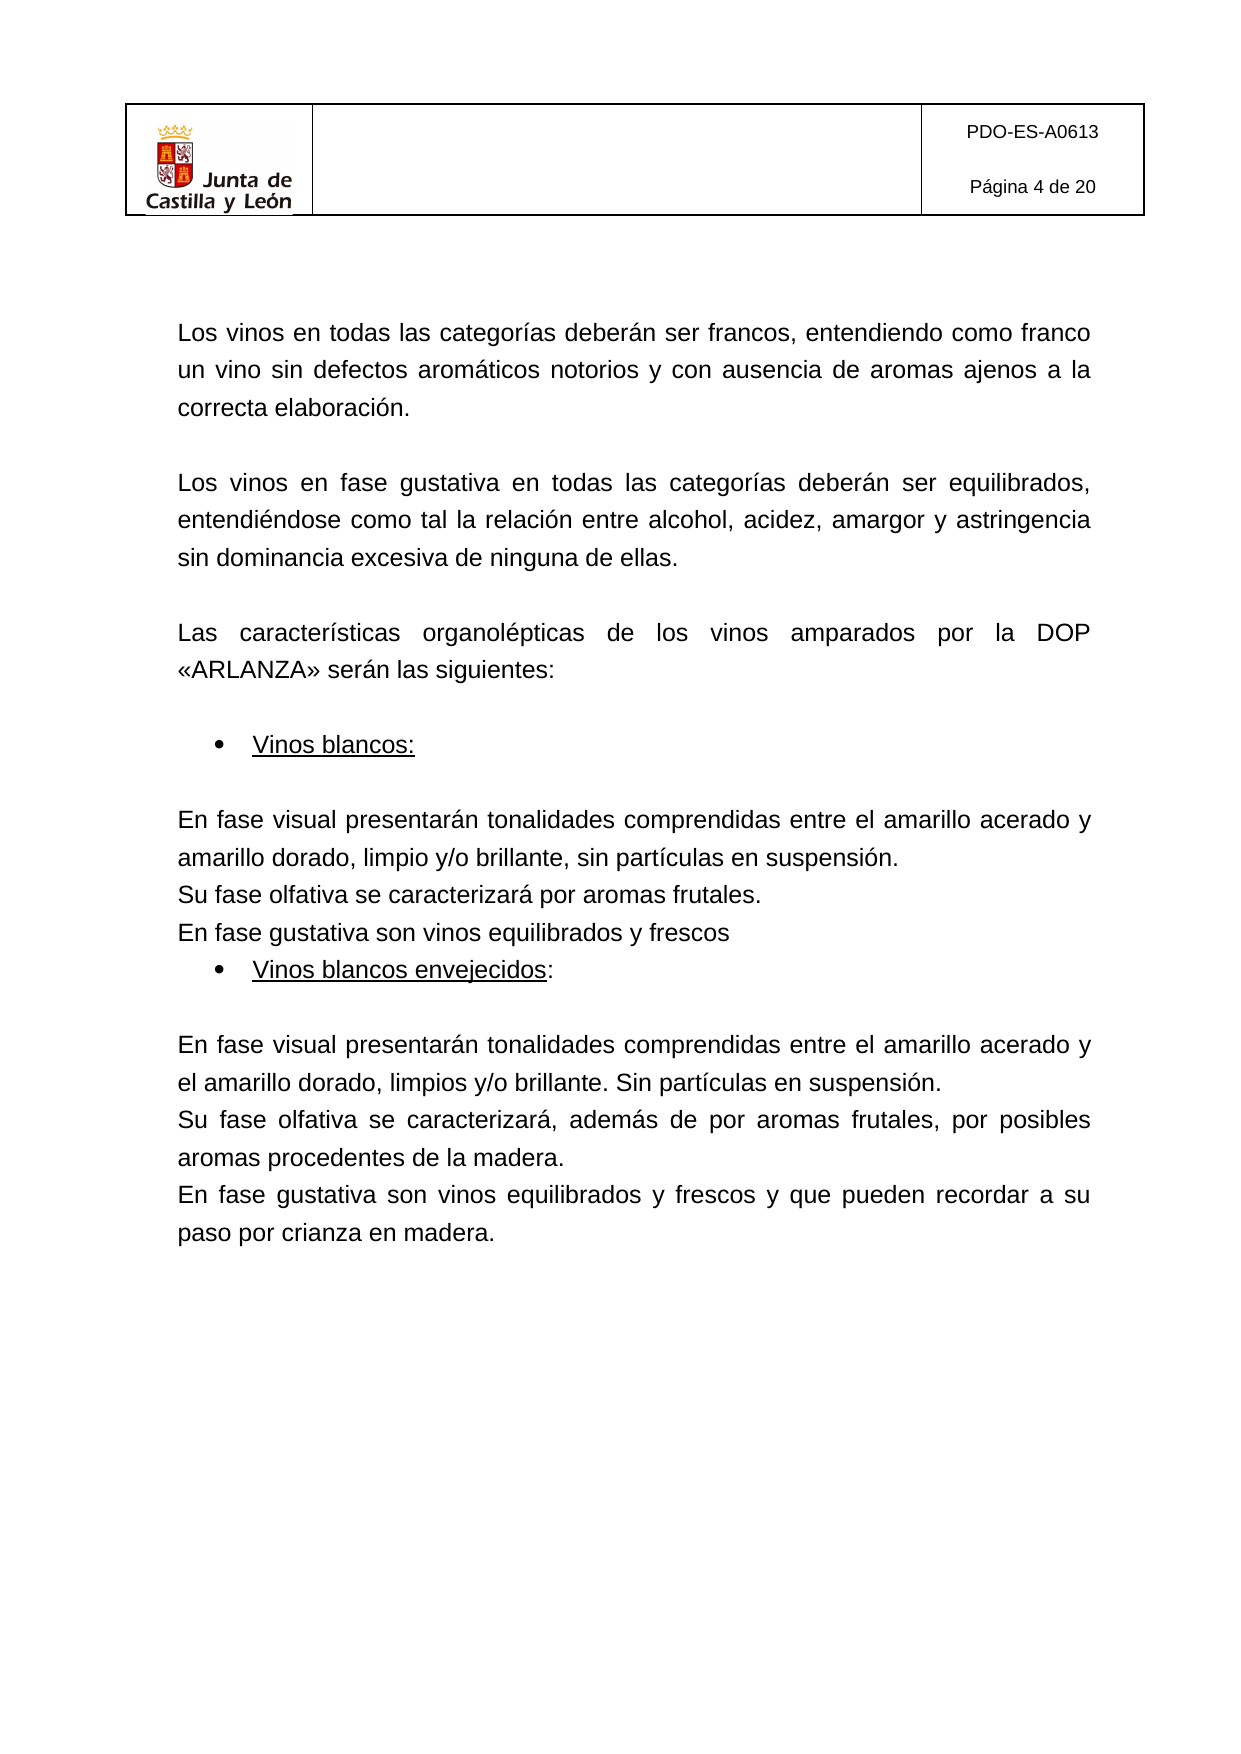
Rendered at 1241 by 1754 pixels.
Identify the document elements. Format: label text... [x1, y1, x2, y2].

text En fase visual presentarán tonalidades comprendidas entre el amarillo acerado y amarillo dorado, limpio y/o brillante, sin partículas en suspensión. [177, 799, 1092, 874]
text Su fase olfativa se caracterizará, además de por aromas frutales, por posibles aromas procedentes de la madera. [177, 1099, 1092, 1174]
text Las características organolépticas de los vinos amparados por la DOP «ARLANZA» serán las siguientes: [177, 611, 1092, 686]
text Los vinos en todas las categorías deberán ser francos, entendiendo como franco un vino sin defectos aromáticos notorios y con ausencia de aromas ajenos a la correcta elaboración. [177, 311, 1092, 424]
text En fase visual presentarán tonalidades comprendidas entre el amarillo acerado y el amarillo dorado, limpios y/o brillante. Sin partículas en suspensión. [177, 1024, 1092, 1099]
text En fase gustativa son vinos equilibrados y frescos y que pueden recordar a su paso por crianza en madera. [177, 1174, 1092, 1249]
text En fase gustativa son vinos equilibrados y frescos [177, 911, 1092, 949]
text Su fase olfativa se caracterizará por aromas frutales. [177, 874, 1092, 911]
list Vinos blancos: [215, 724, 1092, 761]
list Vinos blancos envejecidos: [215, 949, 1092, 986]
picture [145, 123, 293, 215]
text Los vinos en fase gustativa en todas las categorías deberán ser equilibrados, entendiéndose como tal la relación entre alcohol, acidez, amargor y astringencia sin dominancia excesiva de ninguna de ellas. [177, 461, 1092, 574]
